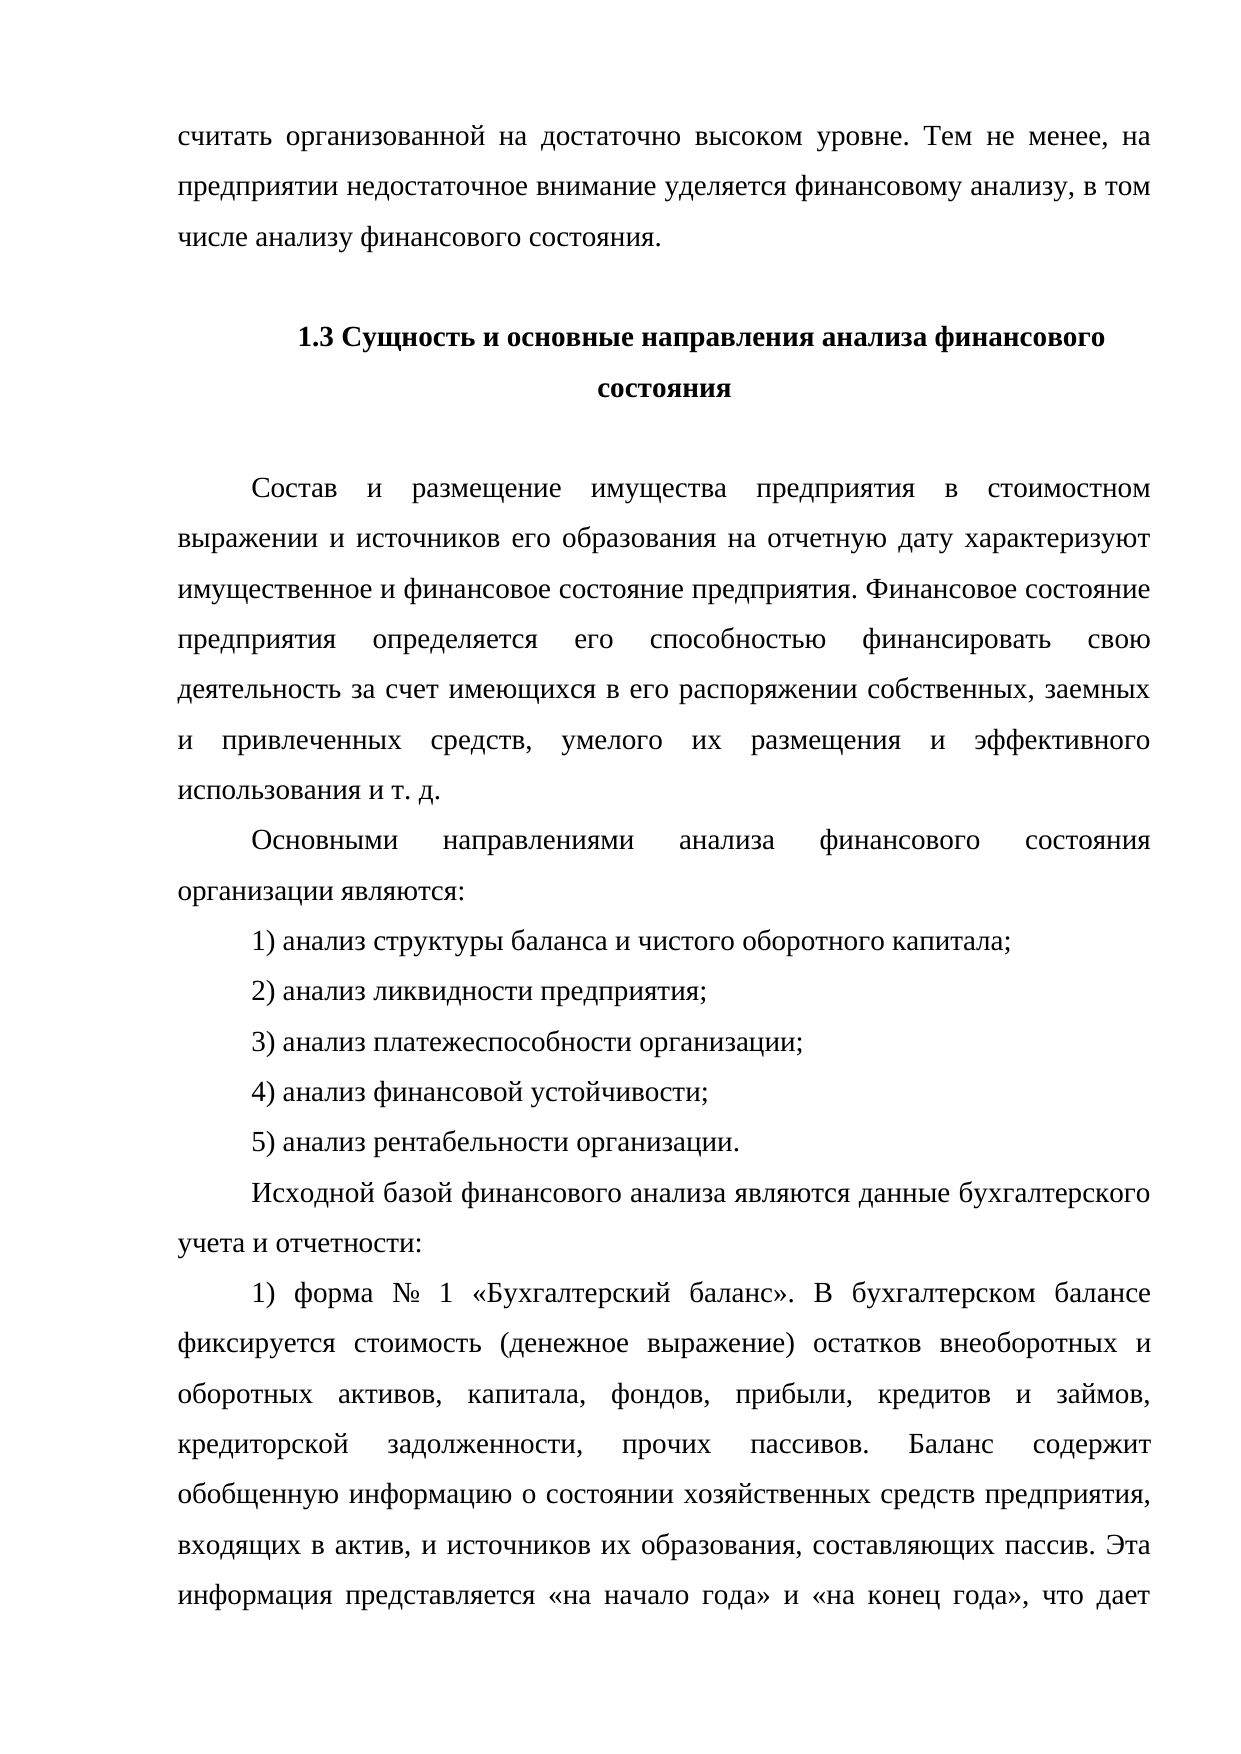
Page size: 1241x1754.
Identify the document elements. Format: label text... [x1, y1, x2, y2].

text 3) анализ платежеспособности организации; [177, 1024, 1152, 1057]
text 5) анализ рентабельности организации. [177, 1124, 1152, 1158]
text 4) анализ финансовой устойчивости; [177, 1074, 1152, 1108]
text 1.3 Сущность и основные направления анализа финансового состояния [177, 319, 1152, 403]
text Состав и размещение имущества предприятия в стоимостном выражении и источников его образования на отчетную дату характеризуют имущественное и финансовое состояние предприятия. Финансовое состояние предприятия определяется его способностью финансировать свою деятельность за счет имеющихся в его распоряжении собственных, заемных и привлеченных средств, умелого их размещения и эффективного использования и т. д. [177, 470, 1152, 806]
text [177, 1275, 1152, 1611]
text 1) анализ структуры баланса и чистого оборотного капитала; [177, 923, 1152, 957]
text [177, 118, 1152, 252]
text Основными направлениями анализа финансового состояния организации являются: [177, 822, 1152, 906]
text 2) анализ ликвидности предприятия; [177, 973, 1152, 1007]
text Исходной базой финансового анализа являются данные бухгалтерского учета и отчетности: [177, 1175, 1152, 1258]
